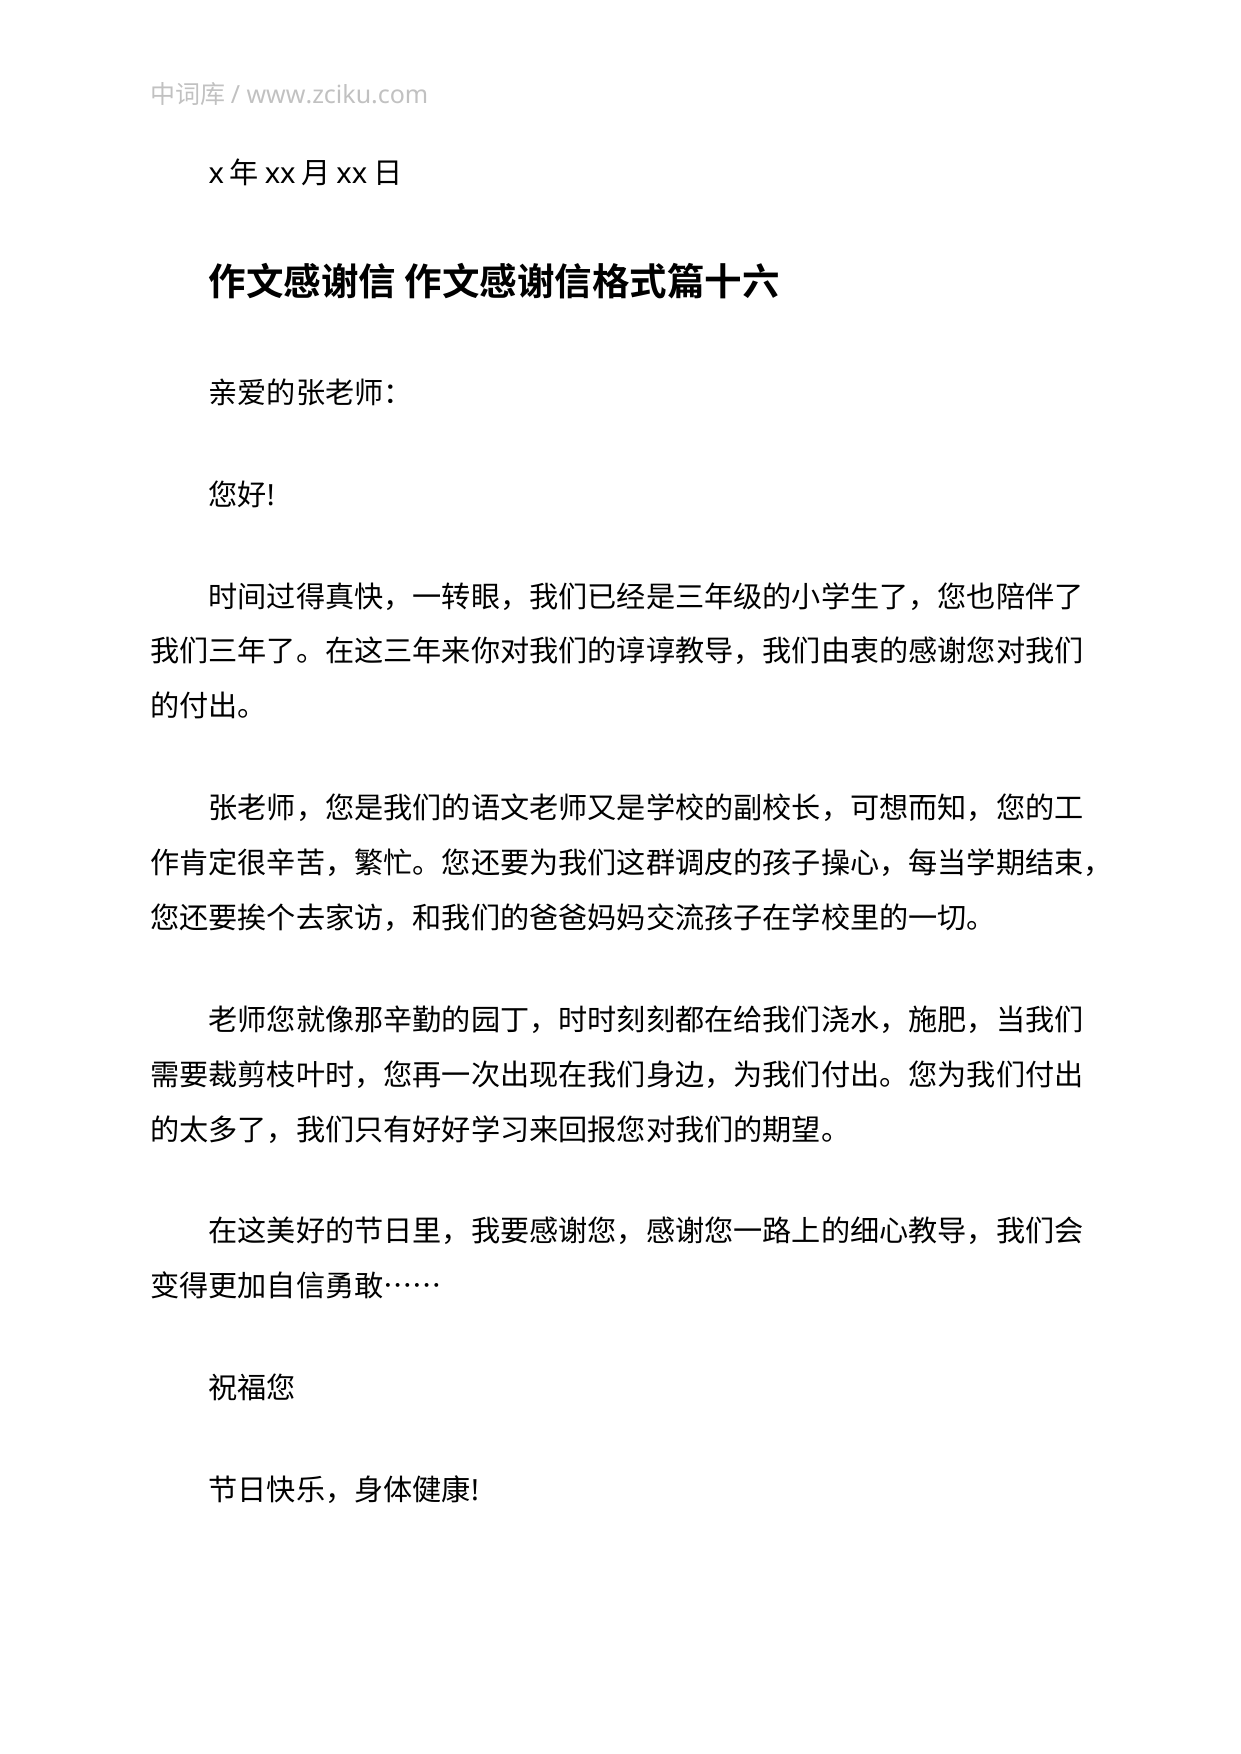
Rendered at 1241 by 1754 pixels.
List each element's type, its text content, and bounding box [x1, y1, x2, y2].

text 时间过得真快，一转眼，我们已经是三年级的小学生了，您也陪伴了我们三年了。在这三年来你对我们的谆谆教导，我们由衷的感谢您对我们的付出。 [150, 573, 1090, 725]
text 节日快乐，身体健康! [150, 1466, 1090, 1509]
text 作文感谢信 作文感谢信格式篇十六 [150, 252, 1090, 306]
text 张老师，您是我们的语文老师又是学校的副校长，可想而知，您的工作肯定很辛苦，繁忙。您还要为我们这群调皮的孩子操心，每当学期结束，您还要挨个去家访，和我们的爸爸妈妈交流孩子在学校里的一切。 [150, 785, 1090, 937]
text x年xx月xx日 [150, 150, 1090, 192]
text 祝福您 [150, 1364, 1090, 1407]
text 亲爱的张老师： [150, 369, 1090, 412]
text 在这美好的节日里，我要感谢您，感谢您一路上的细心教导，我们会变得更加自信勇敢…… [150, 1208, 1090, 1305]
text 老师您就像那辛勤的园丁，时时刻刻都在给我们浇水，施肥，当我们需要裁剪枝叶时，您再一次出现在我们身边，为我们付出。您为我们付出的太多了，我们只有好好学习来回报您对我们的期望。 [150, 996, 1090, 1148]
text 您好! [150, 471, 1090, 513]
